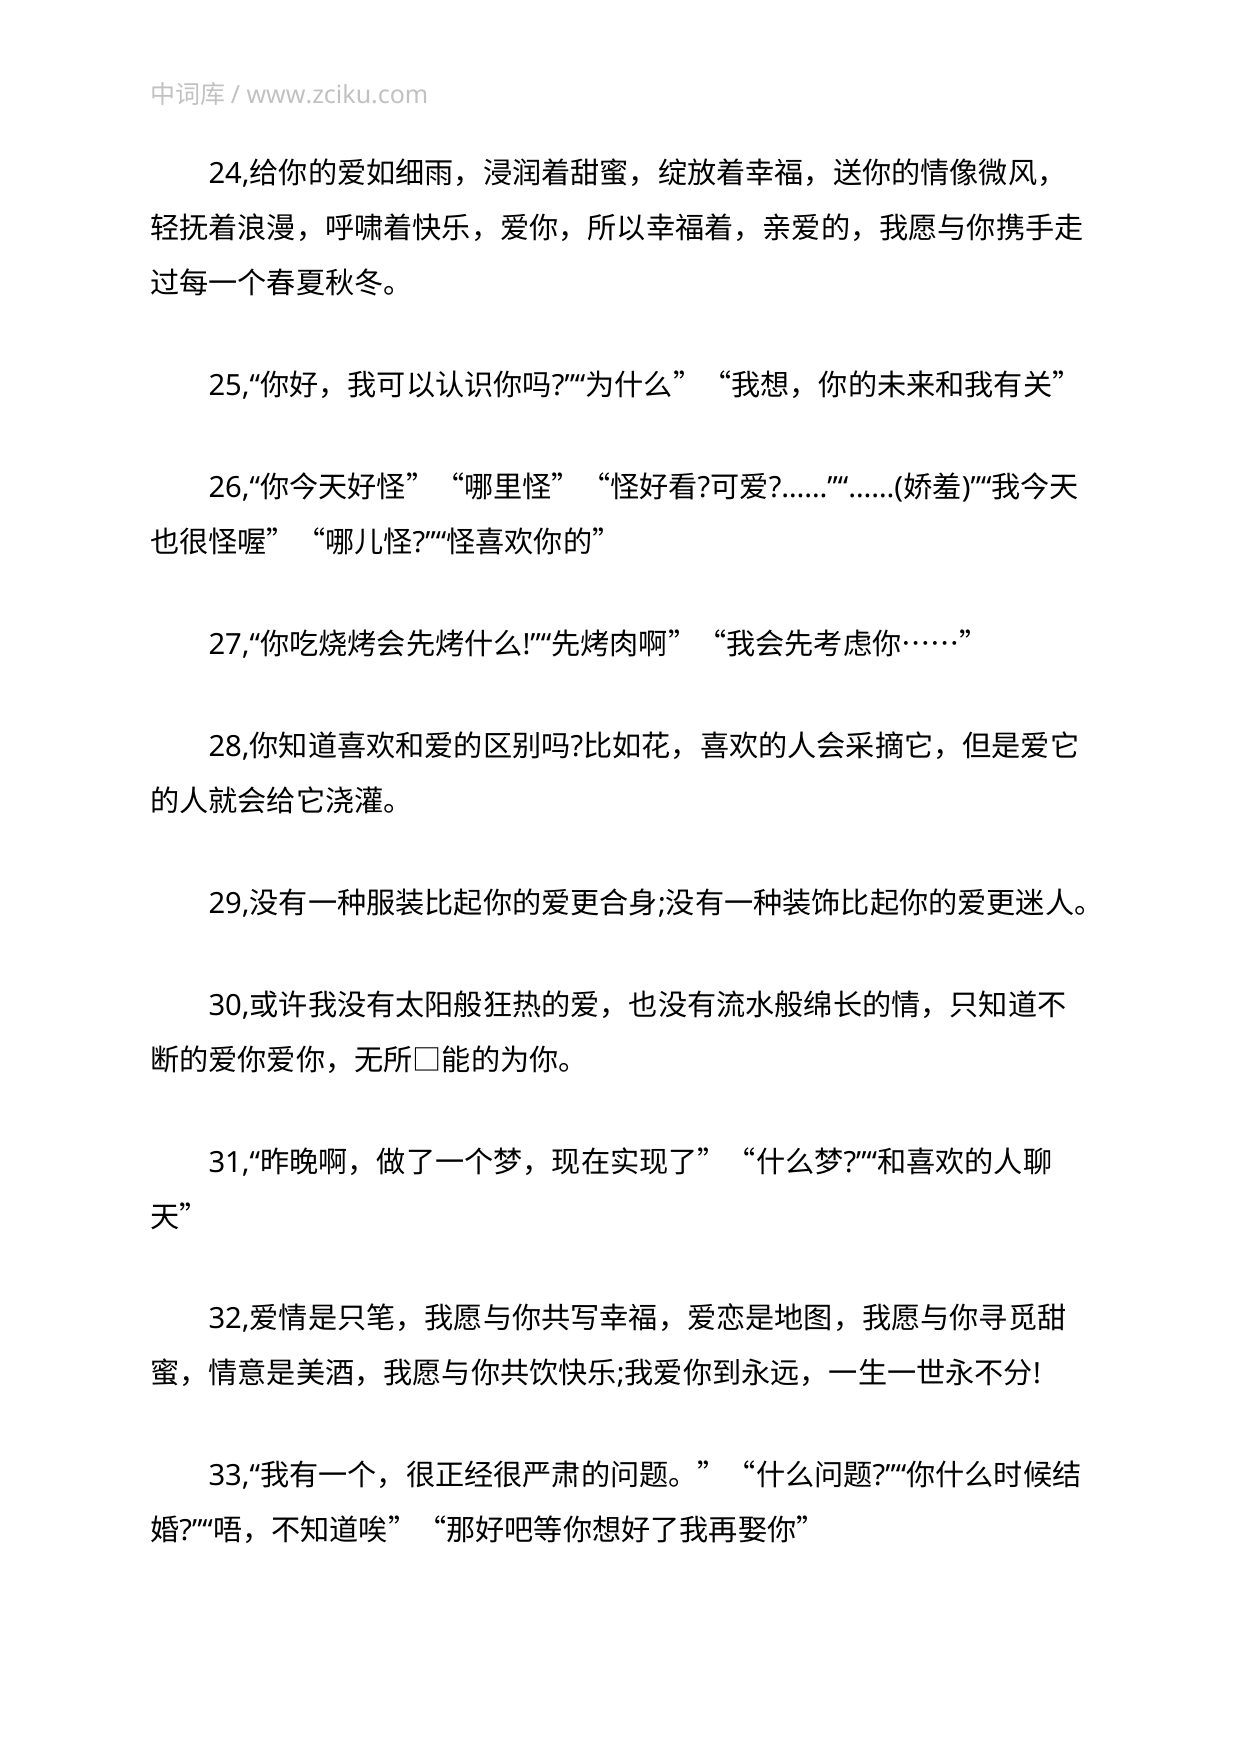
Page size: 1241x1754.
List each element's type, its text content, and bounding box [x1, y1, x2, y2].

text 26,“你今天好怪”“哪里怪”“怪好看?可爱?……”“……(娇羞)”“我今天也很怪喔”“哪儿怪?”“怪喜欢你的” [150, 464, 1090, 561]
text 27,“你吃烧烤会先烤什么!”“先烤肉啊”“我会先考虑你……” [150, 621, 1090, 663]
text 30,或许我没有太阳般狂热的爱，也没有流水般绵长的情，只知道不断的爱你爱你，无所□能的为你。 [150, 981, 1090, 1079]
text 25,“你好，我可以认识你吗?”“为什么”“我想，你的未来和我有关” [150, 362, 1090, 404]
text 24,给你的爱如细雨，浸润着甜蜜，绽放着幸福，送你的情像微风，轻抚着浪漫，呼啸着快乐，爱你，所以幸福着，亲爱的，我愿与你携手走过每一个春夏秋冬。 [150, 150, 1090, 302]
text 29,没有一种服装比起你的爱更合身;没有一种装饰比起你的爱更迷人。 [150, 879, 1090, 922]
text 31,“昨晚啊，做了一个梦，现在实现了”“什么梦?”“和喜欢的人聊天” [150, 1138, 1090, 1235]
text 28,你知道喜欢和爱的区别吗?比如花，喜欢的人会采摘它，但是爱它的人就会给它浇灌。 [150, 723, 1090, 820]
text 33,“我有一个，很正经很严肃的问题。”“什么问题?”“你什么时候结婚?”“唔，不知道唉”“那好吧等你想好了我再娶你” [150, 1452, 1090, 1549]
text 32,爱情是只笔，我愿与你共写幸福，爱恋是地图，我愿与你寻觅甜蜜，情意是美酒，我愿与你共饮快乐;我爱你到永远，一生一世永不分! [150, 1295, 1090, 1392]
